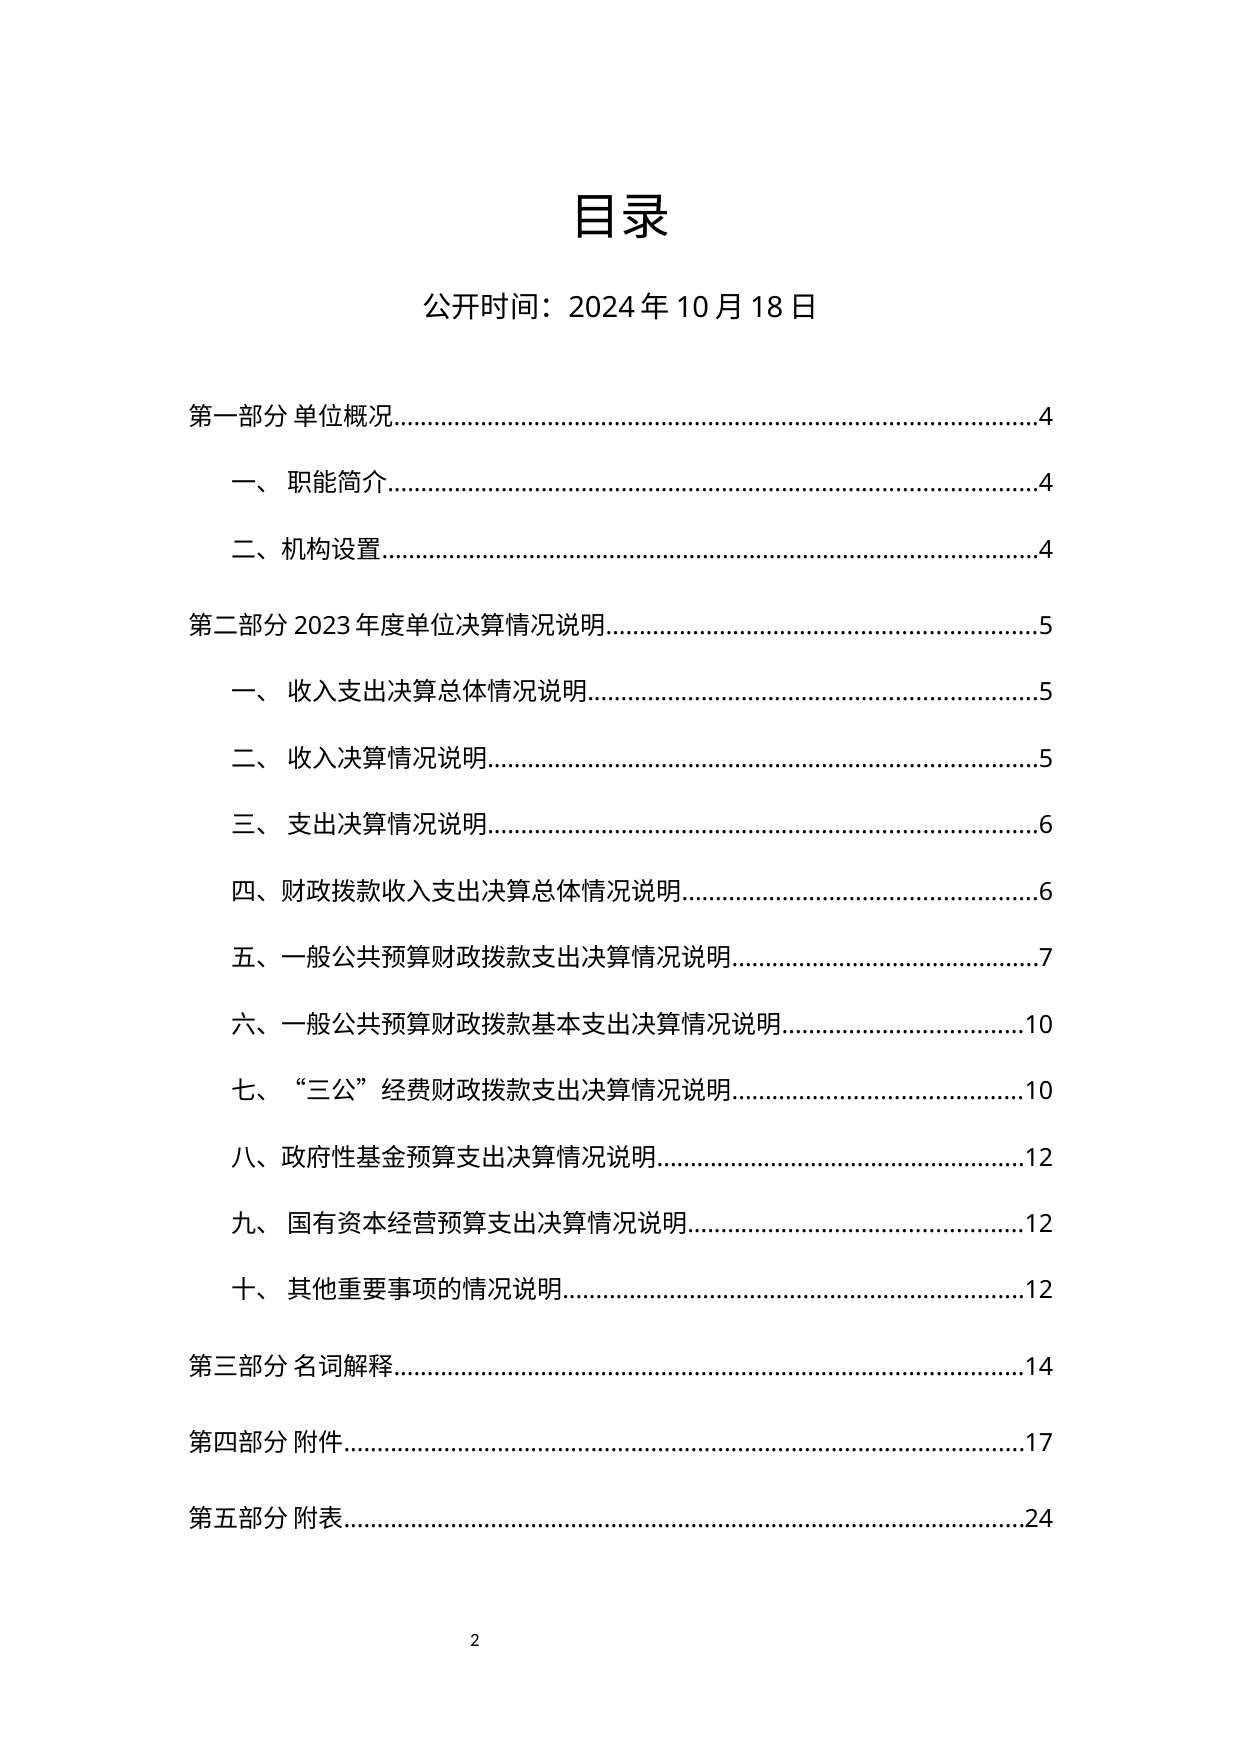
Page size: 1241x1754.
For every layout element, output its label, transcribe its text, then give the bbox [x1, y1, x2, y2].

text 公开时间：2024年10月18日 [188, 272, 1052, 338]
text 目录 [188, 162, 1052, 262]
